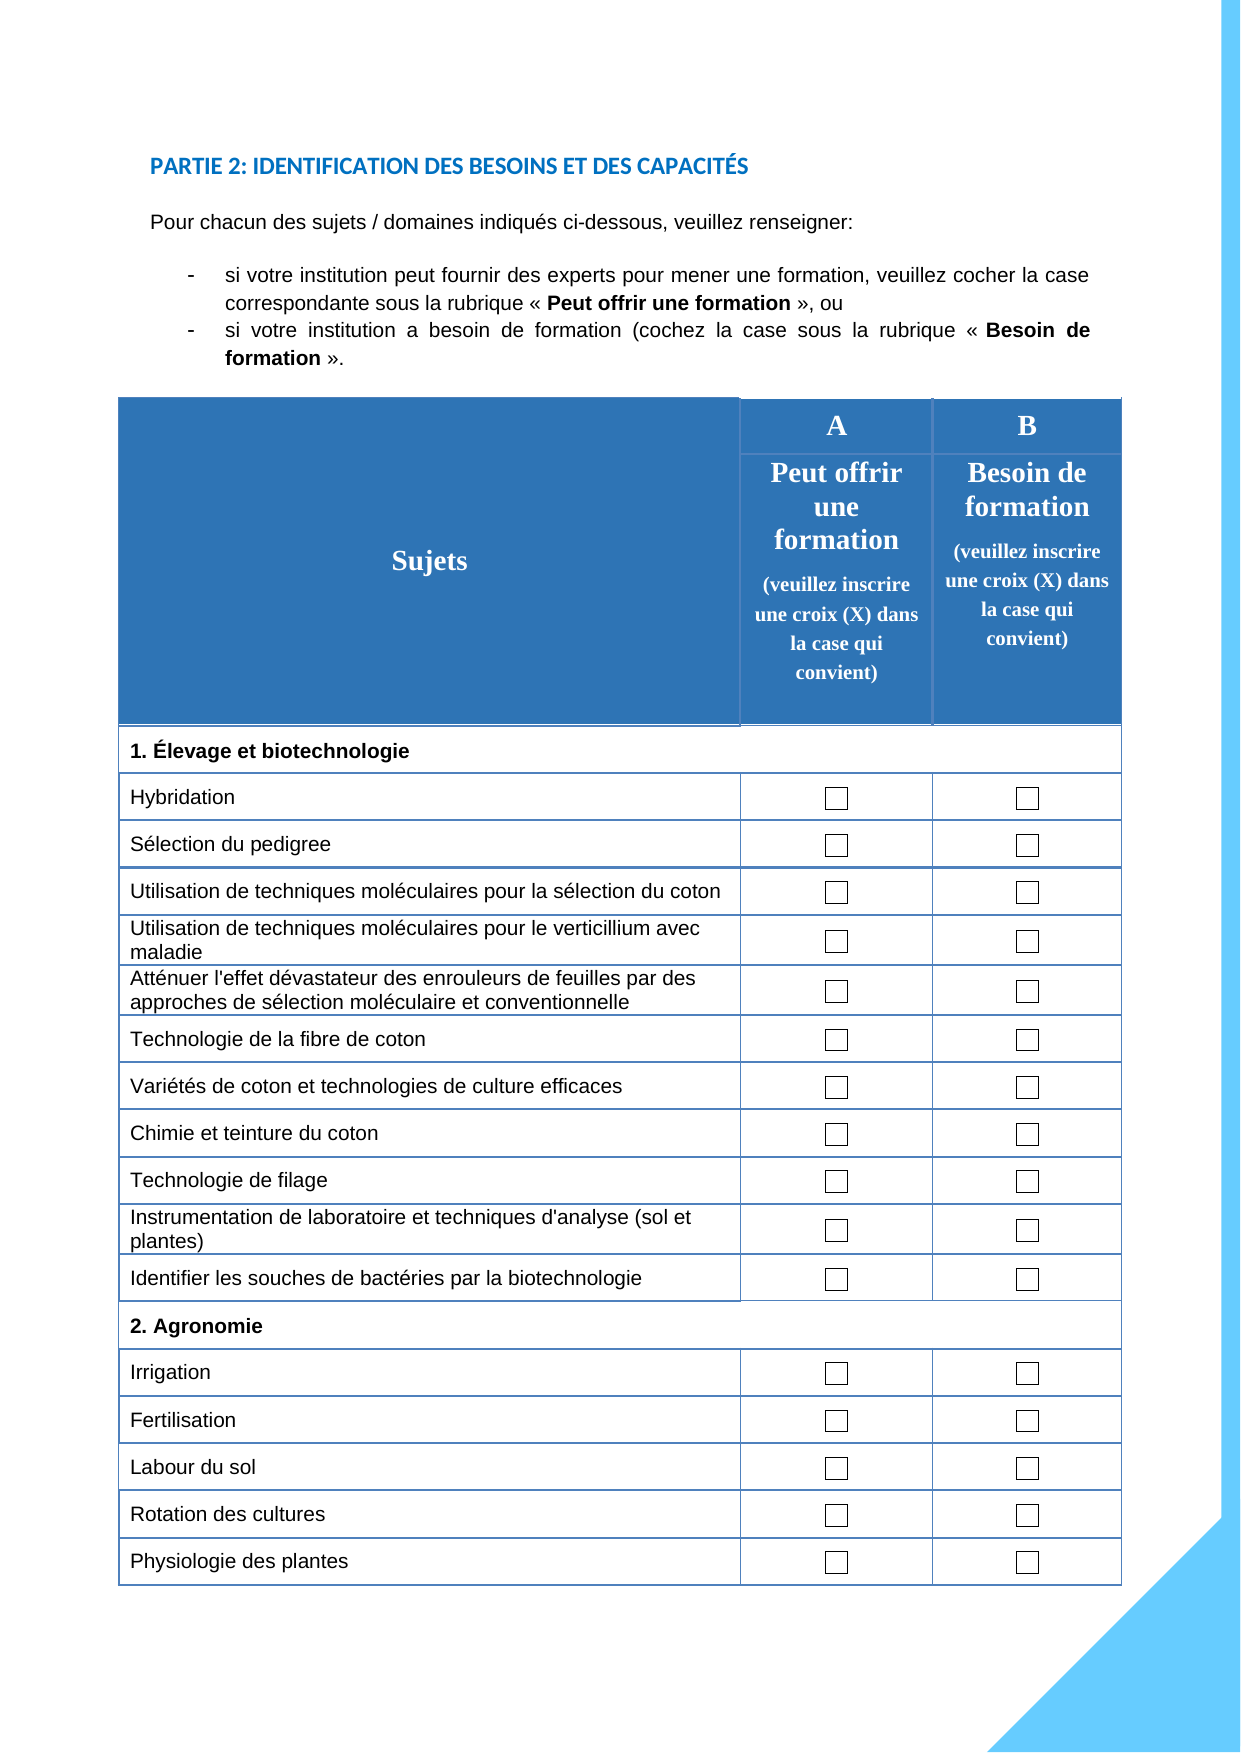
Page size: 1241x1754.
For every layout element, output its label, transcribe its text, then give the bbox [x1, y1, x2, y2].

table_cell [933, 1397, 1121, 1442]
table_header A [741, 399, 931, 453]
table_cell [933, 1491, 1121, 1537]
table_cell [933, 966, 1121, 1014]
table_cell Variétés de coton et technologies de culture efficaces [120, 1063, 740, 1108]
table_cell [933, 1539, 1121, 1584]
table_cell [933, 1158, 1121, 1203]
table_cell [741, 1016, 932, 1061]
list si votre institution peut fournir des experts pour mener une formation, veuillez cocher la case correspondante sous la rubrique « Peut offrir une formation », ou [187, 263, 1090, 314]
table_cell [933, 1110, 1121, 1156]
table_cell [933, 1444, 1121, 1489]
table_cell Instrumentation de laboratoire et techniques d'analyse (sol et plantes) [120, 1205, 740, 1253]
table_cell Identifier les souches de bactéries par la biotechnologie [120, 1255, 740, 1300]
table_cell Technologie de filage [120, 1158, 740, 1203]
table_cell Fertilisation [120, 1397, 740, 1442]
table_cell [741, 869, 932, 914]
table_cell Technologie de la fibre de coton [120, 1016, 740, 1061]
table_cell [741, 1350, 932, 1395]
table_cell [933, 774, 1121, 819]
text PARTIE 2: IDENTIFICATION DES BESOINS ET DES CAPACITÉS [150, 150, 1090, 181]
table_cell [741, 1397, 932, 1442]
table_cell Sélection du pedigree [120, 821, 740, 866]
table_cell [741, 1491, 932, 1537]
table_cell [741, 1539, 932, 1584]
table_cell [741, 1158, 932, 1203]
table_cell Besoin de formation (veuillez inscrire une croix (X) dans la case qui convient) [934, 455, 1121, 724]
table_cell Hybridation [120, 774, 740, 819]
table_cell [741, 821, 932, 866]
table_cell [741, 1444, 932, 1489]
text Pour chacun des sujets / domaines indiqués ci-dessous, veuillez renseigner: [150, 210, 1090, 234]
table_cell [741, 1063, 932, 1108]
table_cell [933, 1205, 1121, 1253]
table_cell Rotation des cultures [120, 1491, 740, 1537]
table_cell Peut offrir une formation (veuillez inscrire une croix (X) dans la case qui convient) [741, 455, 931, 724]
table_cell Labour du sol [119, 1444, 740, 1489]
table_cell [933, 1016, 1121, 1061]
table_cell [933, 1350, 1121, 1395]
table_cell [933, 1255, 1121, 1300]
table_cell Chimie et teinture du coton [120, 1110, 740, 1156]
table_cell [933, 821, 1121, 866]
table_cell Utilisation de techniques moléculaires pour le verticillium avec maladie [120, 916, 740, 964]
table_header Sujets [119, 398, 739, 724]
table_cell [741, 1110, 932, 1156]
table_cell [741, 1205, 932, 1253]
table_cell [741, 916, 932, 964]
table_cell Irrigation [120, 1350, 740, 1395]
table_cell 2. Agronomie [119, 1301, 1121, 1347]
table_cell 1. Élevage et biotechnologie [119, 726, 1121, 772]
table_cell [933, 916, 1121, 964]
table_cell [933, 1063, 1121, 1108]
table_cell [741, 1255, 932, 1300]
table_cell [741, 966, 932, 1014]
table_cell [933, 869, 1121, 914]
table_cell Atténuer l'effet dévastateur des enrouleurs de feuilles par des approches de sélection moléculaire et conventionnelle [120, 966, 740, 1014]
table_cell Utilisation de techniques moléculaires pour la sélection du coton [120, 869, 740, 914]
table_cell Physiologie des plantes [120, 1539, 740, 1584]
list si votre institution a besoin de formation (cochez la case sous la rubrique « Besoin de formation ». [187, 318, 1090, 369]
table_cell [741, 774, 932, 819]
table_header B [934, 399, 1121, 453]
